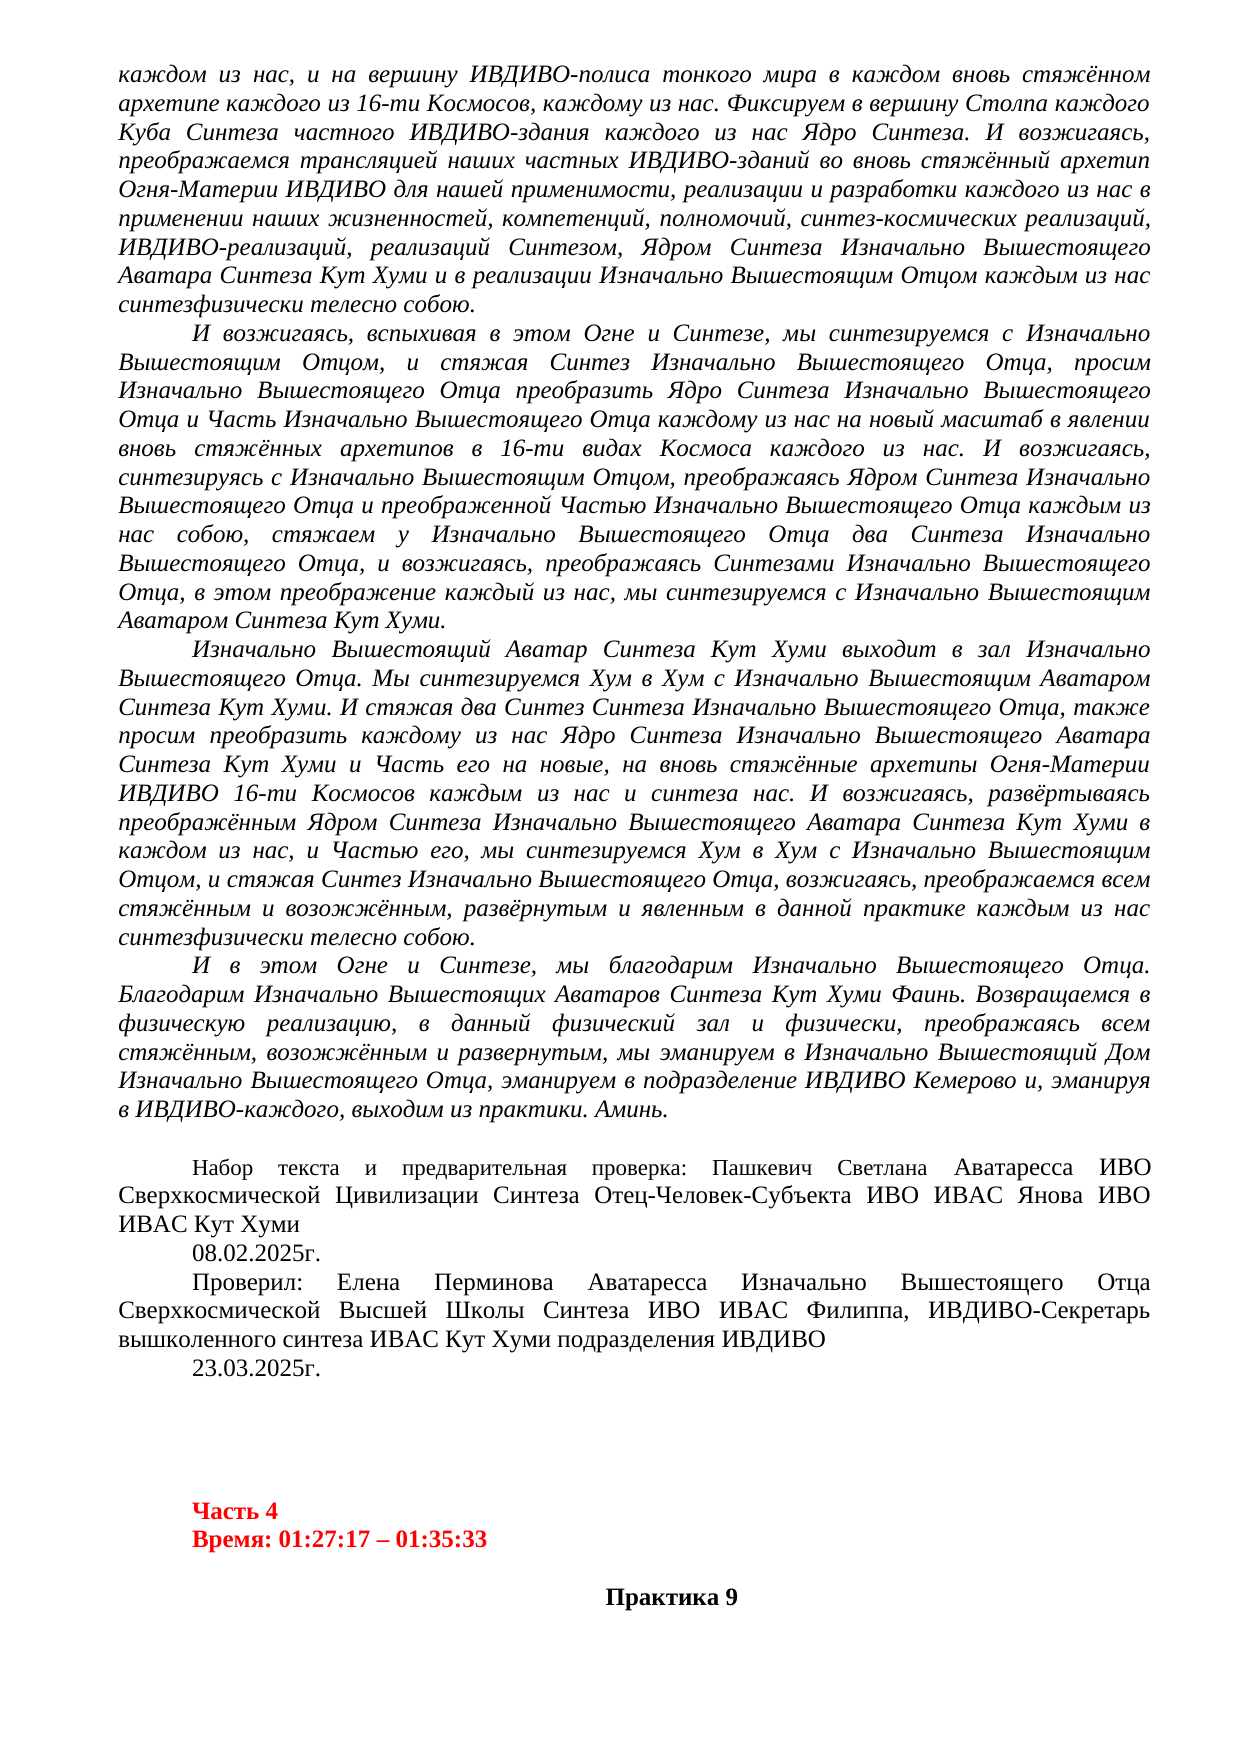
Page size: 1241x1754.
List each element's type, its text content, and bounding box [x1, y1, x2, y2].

text Практика 9 [118, 1582, 1152, 1611]
text 23.03.2025г. [118, 1353, 1152, 1382]
text 08.02.2025г. [118, 1238, 1152, 1267]
text Время: 01:27:17 – 01:35:33 [118, 1524, 1152, 1553]
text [118, 59, 1152, 318]
text Проверил: Елена Перминова Аватаресса Изначально Вышестоящего Отца Сверхкосмической Высшей Школы Синтеза ИВО ИВАС Филиппа, ИВДИВО-Секретарь вышколенного синтеза ИВАС Кут Хуми подразделения ИВДИВО [118, 1267, 1152, 1353]
text И возжигаясь, вспыхивая в этом Огне и Синтезе, мы синтезируемся с Изначально Вышестоящим Отцом, и стяжая Синтез Изначально Вышестоящего Отца, просим Изначально Вышестоящего Отца преобразить Ядро Синтеза Изначально Вышестоящего Отца и Часть Изначально Вышестоящего Отца каждому из нас на новый масштаб в явлении вновь стяжённых архетипов в 16-ти видах Космоса каждого из нас. И возжигаясь, синтезируясь с Изначально Вышестоящим Отцом, преображаясь Ядром Синтеза Изначально Вышестоящего Отца и преображенной Частью Изначально Вышестоящего Отца каждым из нас собою, стяжаем у Изначально Вышестоящего Отца два Синтеза Изначально Вышестоящего Отца, и возжигаясь, преображаясь Синтезами Изначально Вышестоящего Отца, в этом преображение каждый из нас, мы синтезируемся с Изначально Вышестоящим Аватаром Синтеза Кут Хуми. [118, 318, 1152, 634]
text Часть 4 [118, 1496, 1152, 1524]
text Изначально Вышестоящий Аватар Синтеза Кут Хуми выходит в зал Изначально Вышестоящего Отца. Мы синтезируемся Хум в Хум с Изначально Вышестоящим Аватаром Синтеза Кут Хуми. И стяжая два Синтез Синтеза Изначально Вышестоящего Отца, также просим преобразить каждому из нас Ядро Синтеза Изначально Вышестоящего Аватара Синтеза Кут Хуми и Часть его на новые, на вновь стяжённые архетипы Огня-Материи ИВДИВО 16-ти Космосов каждым из нас и синтеза нас. И возжигаясь, развёртываясь преображённым Ядром Синтеза Изначально Вышестоящего Аватара Синтеза Кут Хуми в каждом из нас, и Частью его, мы синтезируемся Хум в Хум с Изначально Вышестоящим Отцом, и стяжая Синтез Изначально Вышестоящего Отца, возжигаясь, преображаемся всем стяжённым и возожжённым, развёрнутым и явленным в данной практике каждым из нас синтезфизически телесно собою. [118, 634, 1152, 950]
text И в этом Огне и Синтезе, мы благодарим Изначально Вышестоящего Отца. Благодарим Изначально Вышестоящих Аватаров Синтеза Кут Хуми Фаинь. Возвращаемся в физическую реализацию, в данный физический зал и физически, преображаясь всем стяжённым, возожжённым и развернутым, мы эманируем в Изначально Вышестоящий Дом Изначально Вышестоящего Отца, эманируем в подразделение ИВДИВО Кемерово и, эманируя в ИВДИВО-каждого, выходим из практики. Аминь. [118, 950, 1152, 1123]
text Набор текста и предварительная проверка: Пашкевич Светлана Аватаресса ИВО Сверхкосмической Цивилизации Синтеза Отец-Человек-Субъекта ИВО ИВАС Янова ИВО ИВАС Кут Хуми [118, 1152, 1152, 1238]
